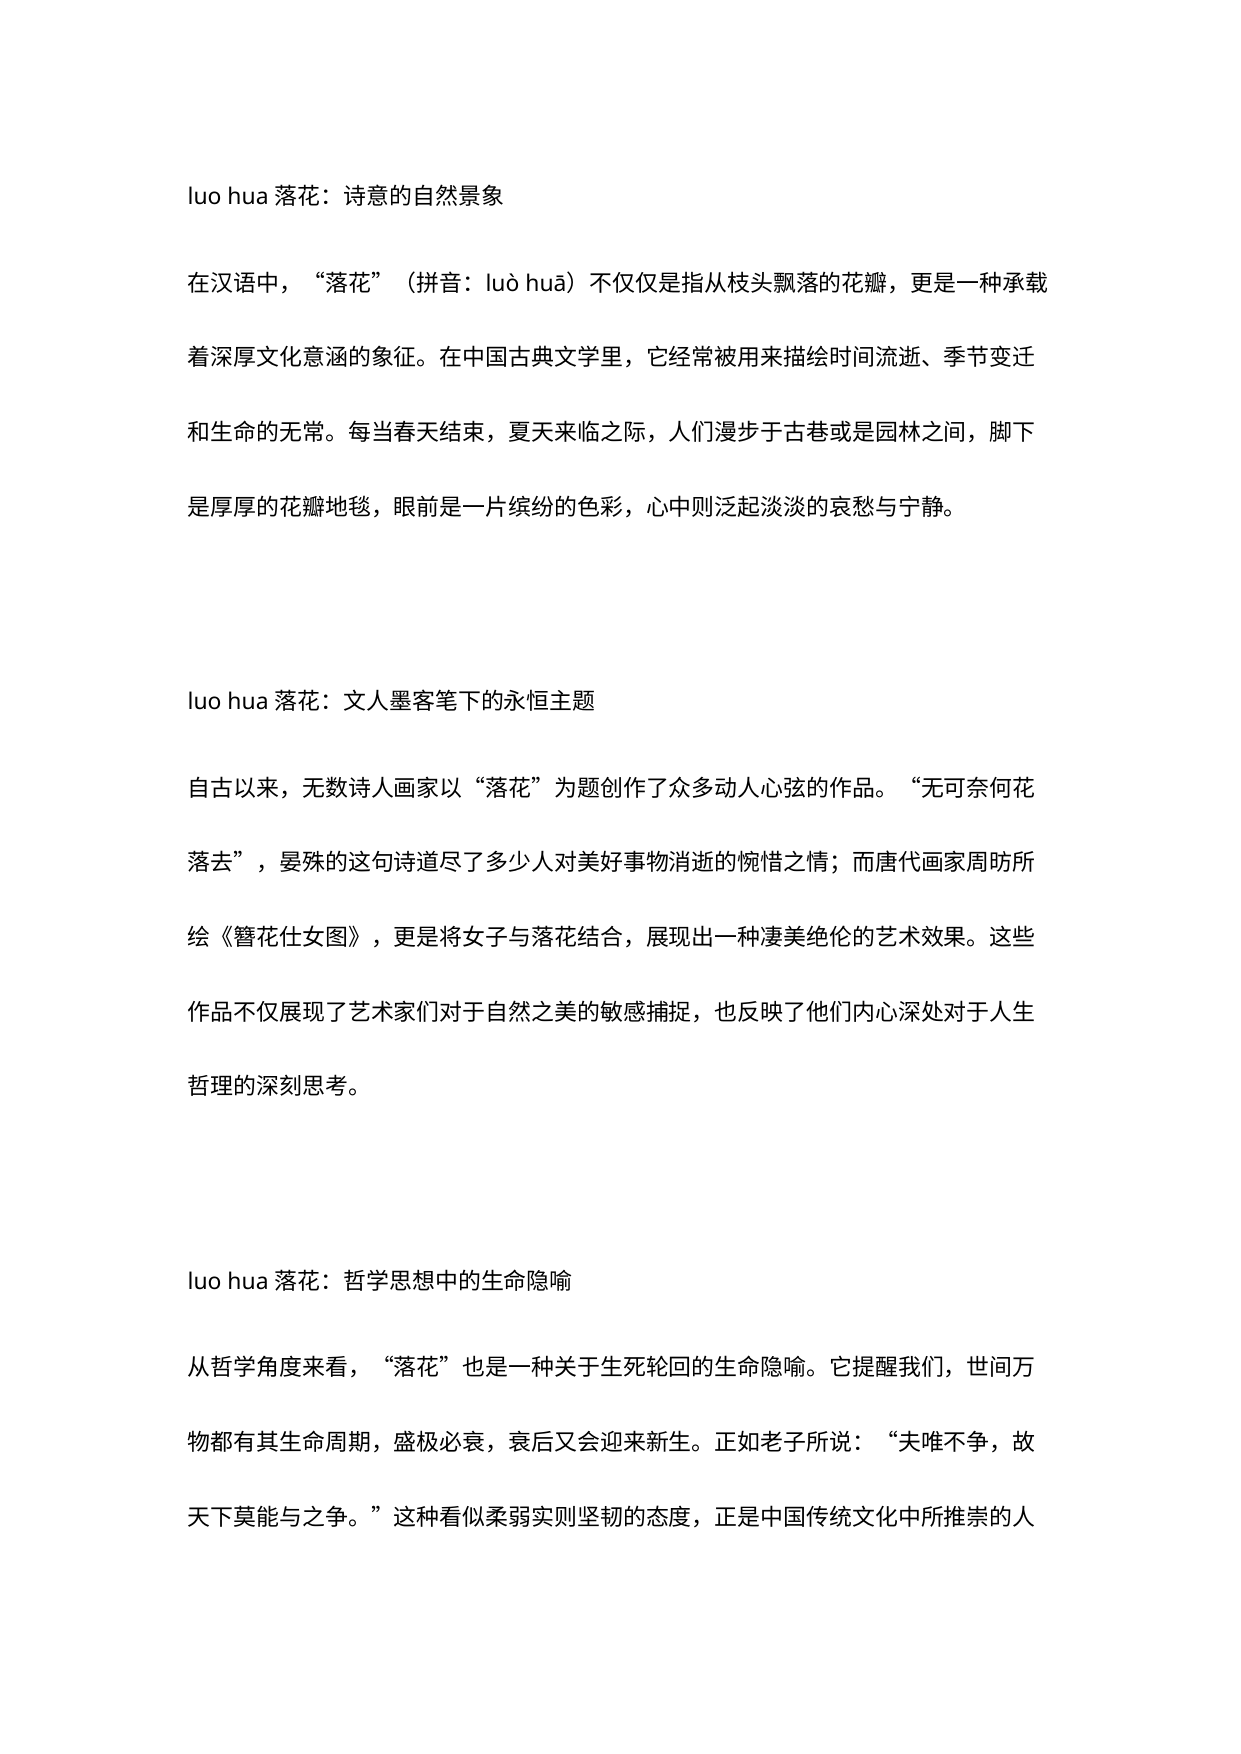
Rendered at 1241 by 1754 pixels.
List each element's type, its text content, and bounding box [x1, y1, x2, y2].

text 在汉语中，“落花”（拼音：luò huā）不仅仅是指从枝头飘落的花瓣，更是一种承载着深厚文化意涵的象征。在中国古典文学里，它经常被用来描绘时间流逝、季节变迁和生命的无常。每当春天结束，夏天来临之际，人们漫步于古巷或是园林之间，脚下是厚厚的花瓣地毯，眼前是一片缤纷的色彩，心中则泛起淡淡的哀愁与宁静。 [187, 249, 1053, 538]
text luo hua 落花：诗意的自然景象 [187, 162, 1053, 227]
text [187, 1333, 1053, 1548]
text luo hua 落花：哲学思想中的生命隐喻 [187, 1247, 1053, 1312]
text luo hua 落花：文人墨客笔下的永恒主题 [187, 667, 1053, 732]
text 自古以来，无数诗人画家以“落花”为题创作了众多动人心弦的作品。“无可奈何花落去”，晏殊的这句诗道尽了多少人对美好事物消逝的惋惜之情；而唐代画家周昉所绘《簪花仕女图》，更是将女子与落花结合，展现出一种凄美绝伦的艺术效果。这些作品不仅展现了艺术家们对于自然之美的敏感捕捉，也反映了他们内心深处对于人生哲理的深刻思考。 [187, 754, 1053, 1117]
